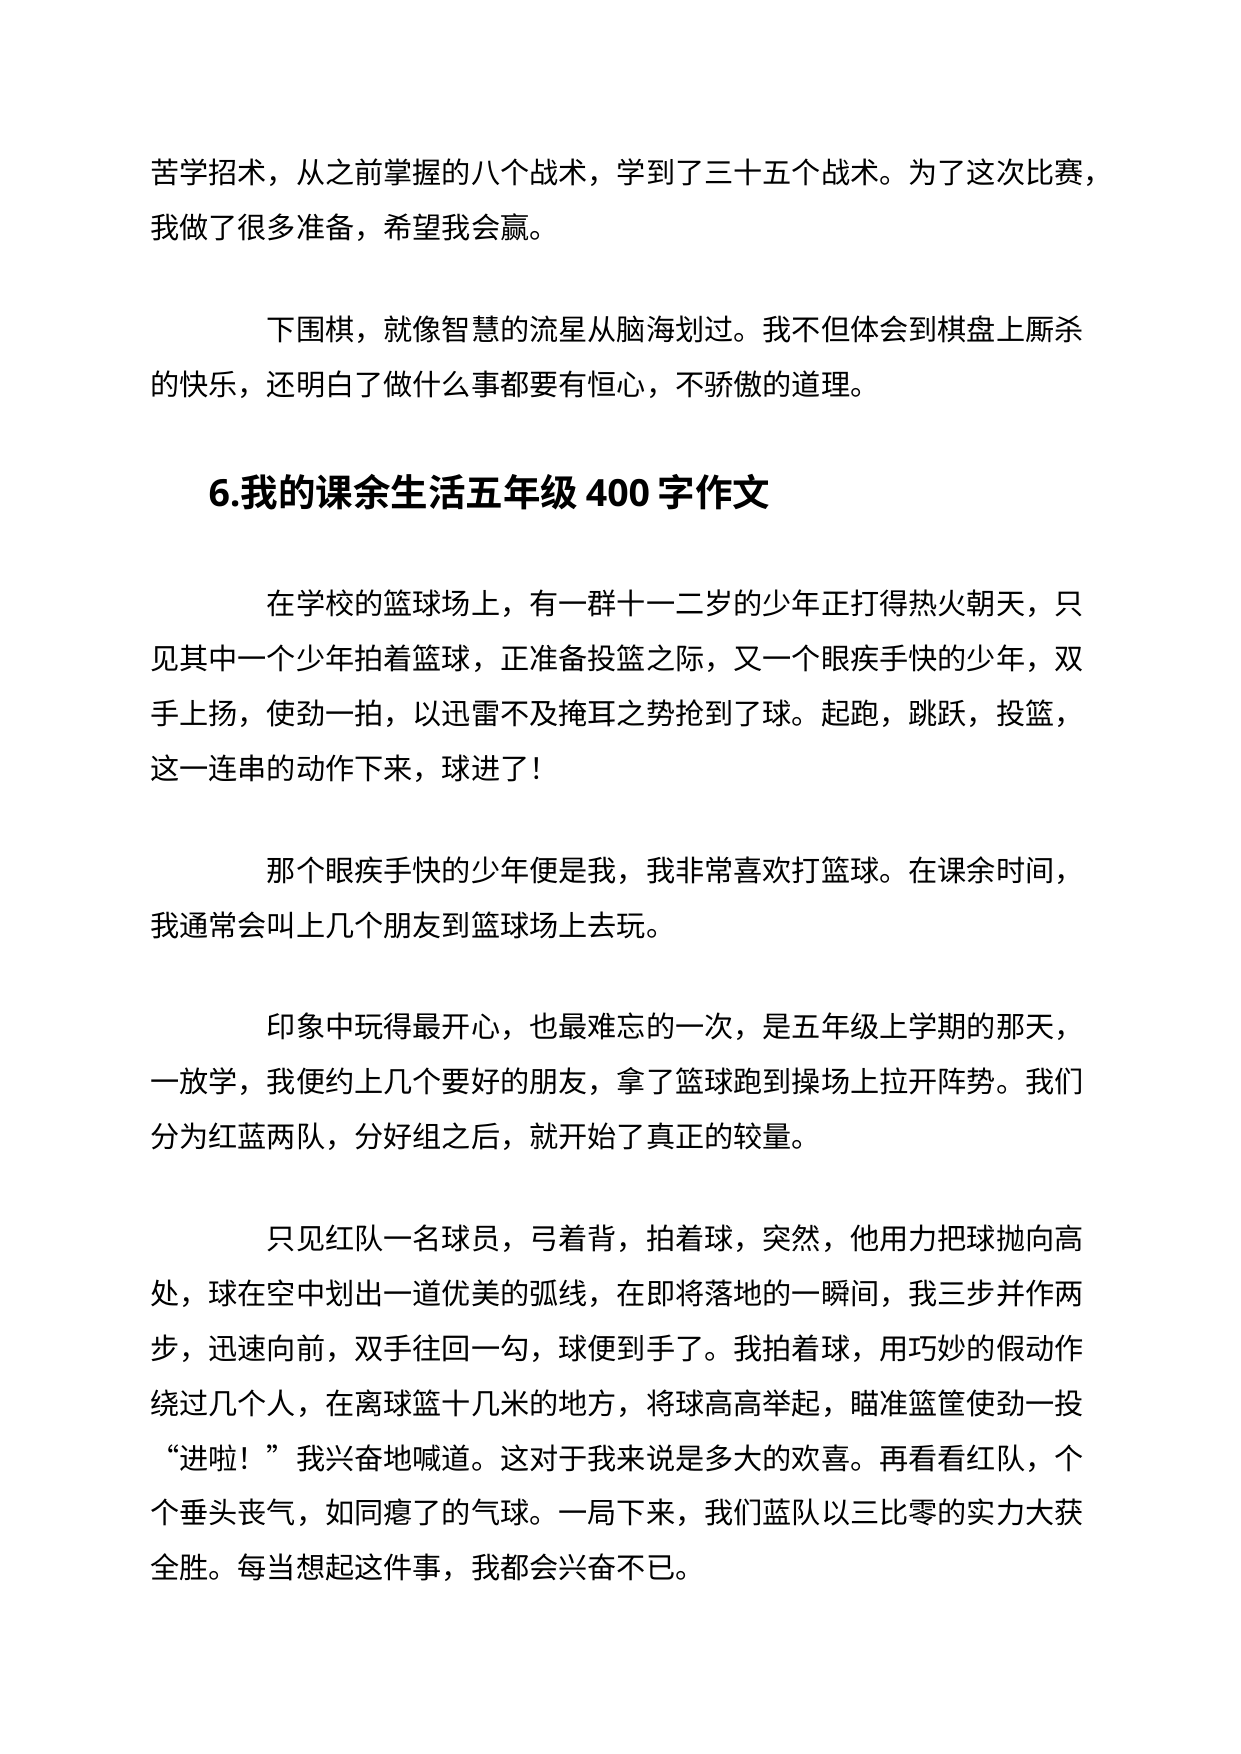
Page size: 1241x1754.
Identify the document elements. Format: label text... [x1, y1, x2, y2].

text 那个眼疾手快的少年便是我，我非常喜欢打篮球。在课余时间，我通常会叫上几个朋友到篮球场上去玩。 [150, 847, 1090, 944]
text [150, 150, 1090, 247]
text 6.我的课余生活五年级400字作文 [150, 463, 1090, 518]
text 在学校的篮球场上，有一群十一二岁的少年正打得热火朝天，只见其中一个少年拍着篮球，正准备投篮之际，又一个眼疾手快的少年，双手上扬，使劲一拍，以迅雷不及掩耳之势抢到了球。起跑，跳跃，投篮，这一连串的动作下来，球进了！ [150, 581, 1090, 788]
text 印象中玩得最开心，也最难忘的一次，是五年级上学期的那天，一放学，我便约上几个要好的朋友，拿了篮球跑到操场上拉开阵势。我们分为红蓝两队，分好组之后，就开始了真正的较量。 [150, 1004, 1090, 1156]
text 下围棋，就像智慧的流星从脑海划过。我不但体会到棋盘上厮杀的快乐，还明白了做什么事都要有恒心，不骄傲的道理。 [150, 307, 1090, 404]
text 只见红队一名球员，弓着背，拍着球，突然，他用力把球抛向高处，球在空中划出一道优美的弧线，在即将落地的一瞬间，我三步并作两步，迅速向前，双手往回一勾，球便到手了。我拍着球，用巧妙的假动作绕过几个人，在离球篮十几米的地方，将球高高举起，瞄准篮筐使劲一投“进啦！”我兴奋地喊道。这对于我来说是多大的欢喜。再看看红队，个个垂头丧气，如同瘪了的气球。一局下来，我们蓝队以三比零的实力大获全胜。每当想起这件事，我都会兴奋不已。 [150, 1216, 1090, 1587]
